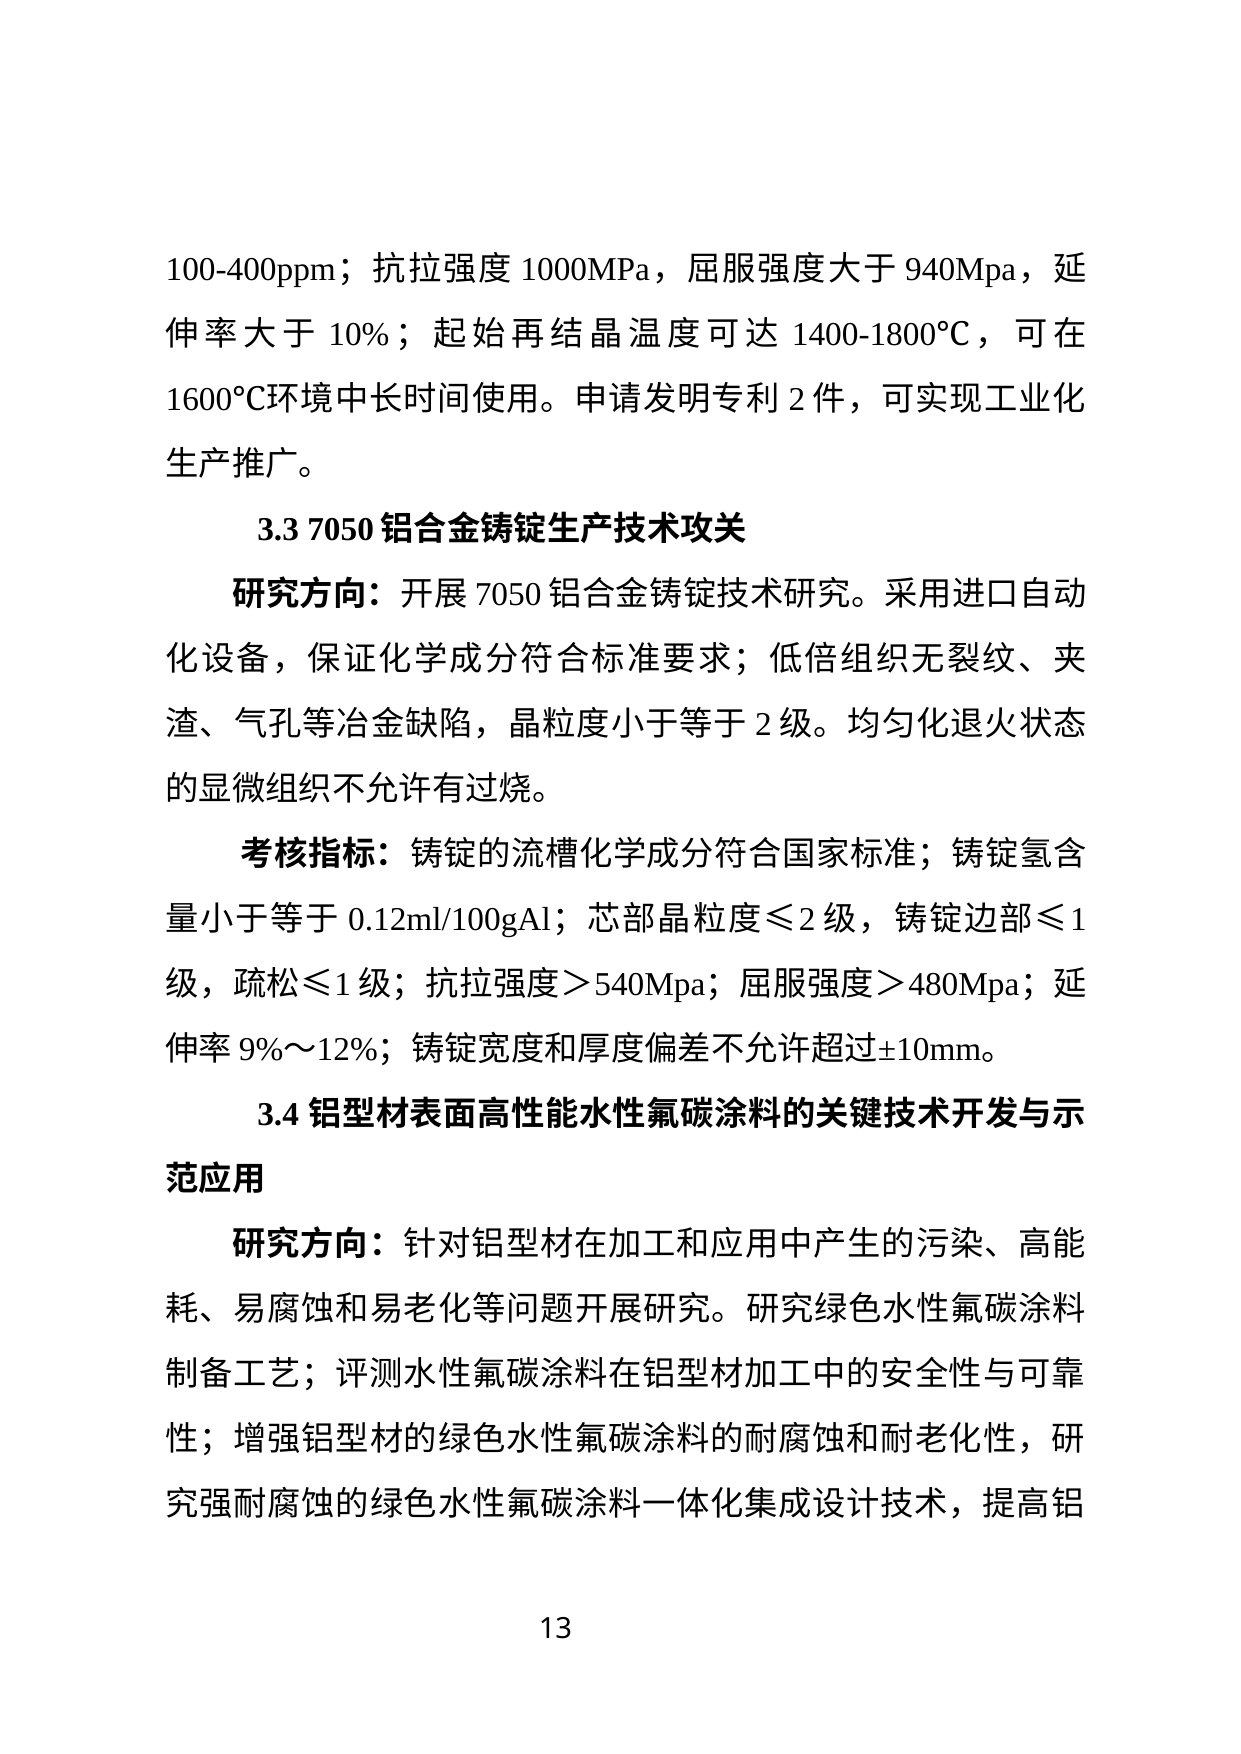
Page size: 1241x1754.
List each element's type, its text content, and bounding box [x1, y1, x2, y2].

text 研究方向：开展7050铝合金铸锭技术研究。采用进口自动化设备，保证化学成分符合标准要求；低倍组织无裂纹、夹渣、气孔等冶金缺陷，晶粒度小于等于2级。均匀化退火状态的显微组织不允许有过烧。 [165, 558, 1087, 818]
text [165, 1208, 1087, 1533]
text 考核指标：铸锭的流槽化学成分符合国家标准；铸锭氢含量小于等于0.12ml/100gAl；芯部晶粒度≤2级，铸锭边部≤1级，疏松≤1级；抗拉强度＞540Mpa；屈服强度＞480Mpa；延伸率9%～12%；铸锭宽度和厚度偏差不允许超过±10mm。 [165, 818, 1087, 1078]
subtitle 3.3 7050铝合金铸锭生产技术攻关 [165, 493, 1087, 558]
subtitle 3.4 铝型材表面高性能水性氟碳涂料的关键技术开发与示范应用 [165, 1078, 1087, 1208]
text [165, 233, 1087, 493]
